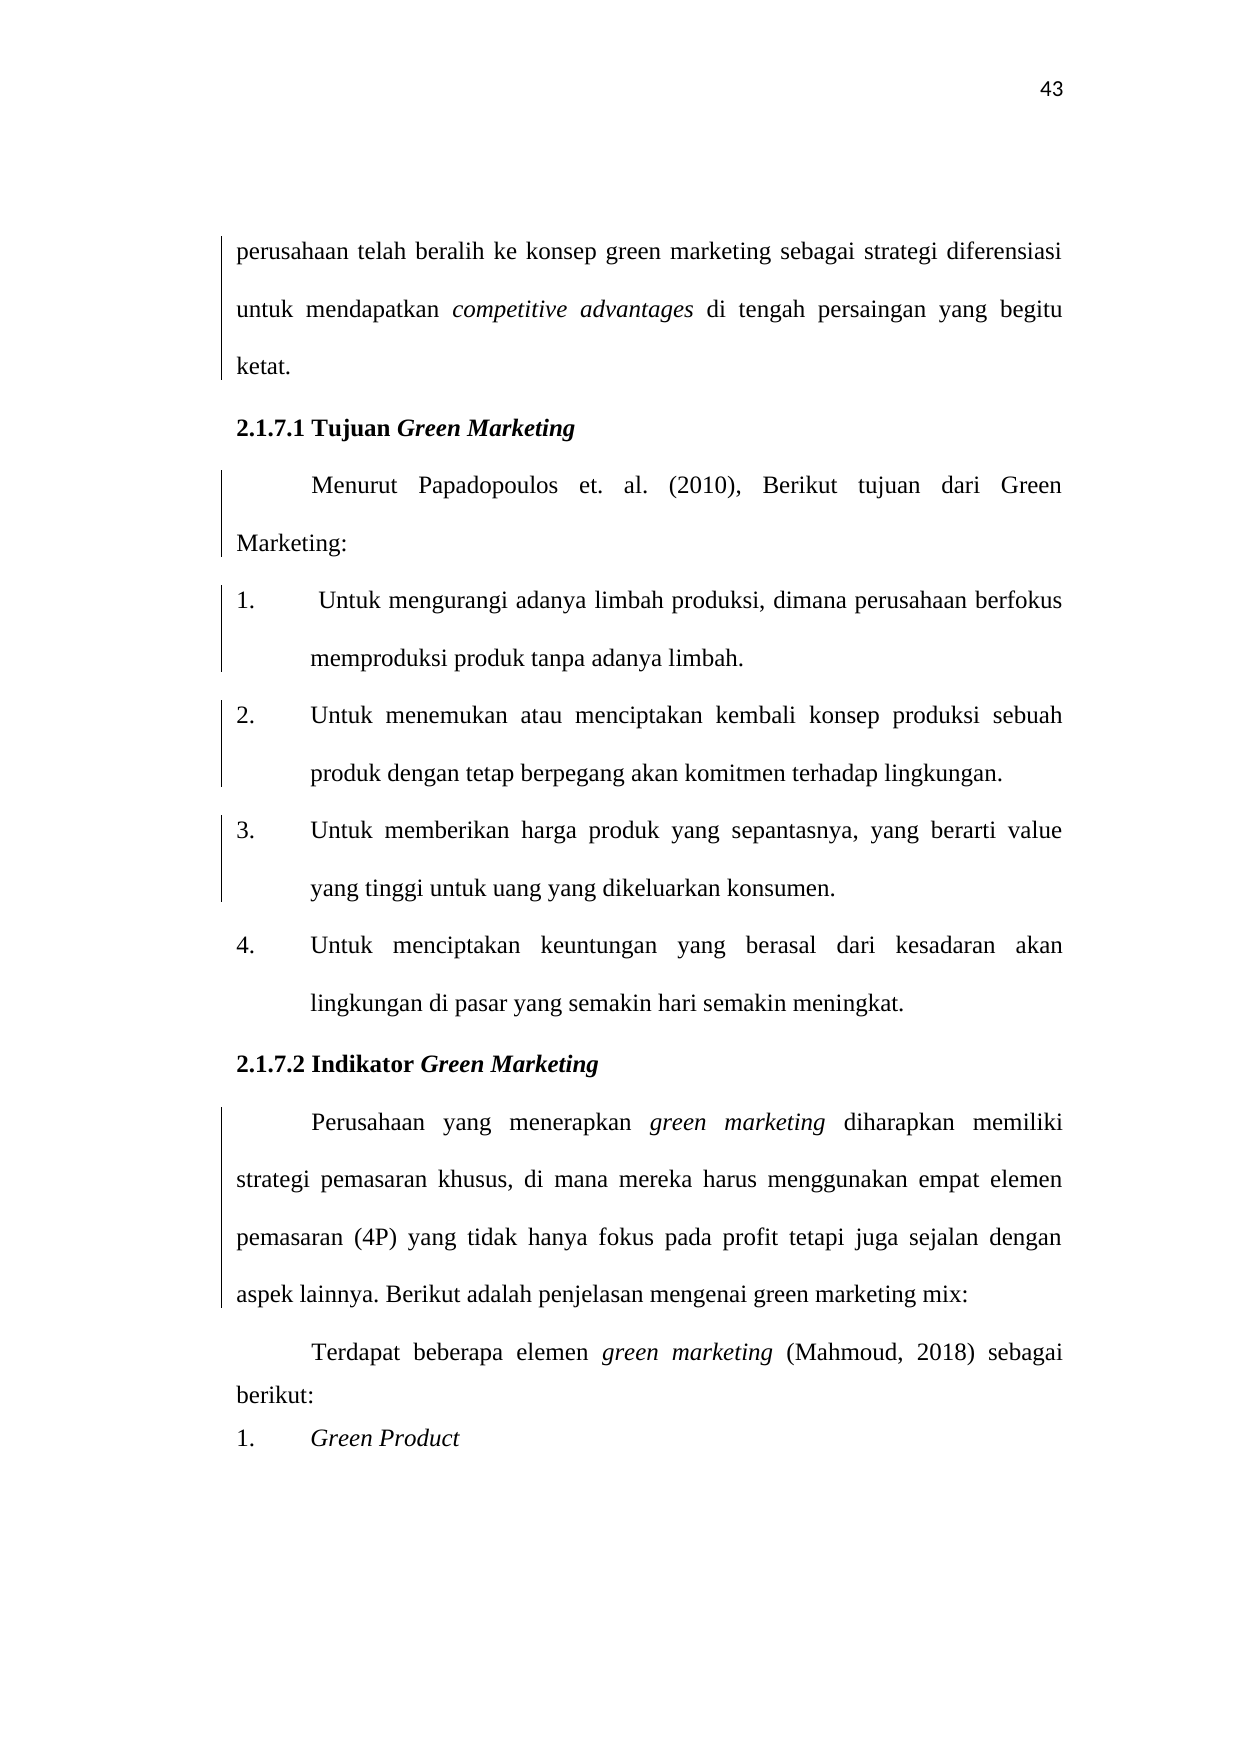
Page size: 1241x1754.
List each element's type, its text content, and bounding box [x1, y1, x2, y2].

list Green Product [236, 1423, 1063, 1452]
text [236, 236, 1063, 380]
text Terdapat beberapa elemen green marketing (Mahmoud, 2018) sebagai berikut: [236, 1337, 1063, 1409]
list Untuk menemukan atau menciptakan kembali konsep produksi sebuah produk dengan tetap berpegang akan komitmen terhadap lingkungan. [236, 700, 1063, 787]
text Menurut Papadopoulos et. al. (2010), Berikut tujuan dari Green Marketing: [236, 470, 1063, 557]
text Perusahaan yang menerapkan green marketing diharapkan memiliki strategi pemasaran khusus, di mana mereka harus menggunakan empat elemen pemasaran (4P) yang tidak hanya fokus pada profit tetapi juga sejalan dengan aspek lainnya. Berikut adalah penjelasan mengenai green marketing mix: [236, 1107, 1063, 1308]
subtitle 2.1.7.2 Indikator Green Marketing [236, 1049, 1063, 1078]
subtitle 2.1.7.1 Tujuan Green Marketing [236, 413, 1063, 442]
list Untuk menciptakan keuntungan yang berasal dari kesadaran akan lingkungan di pasar yang semakin hari semakin meningkat. [236, 930, 1063, 1017]
list Untuk memberikan harga produk yang sepantasnya, yang berarti value yang tinggi untuk uang yang dikeluarkan konsumen. [236, 815, 1063, 902]
list Untuk mengurangi adanya limbah produksi, dimana perusahaan berfokus memproduksi produk tanpa adanya limbah. [236, 585, 1063, 672]
